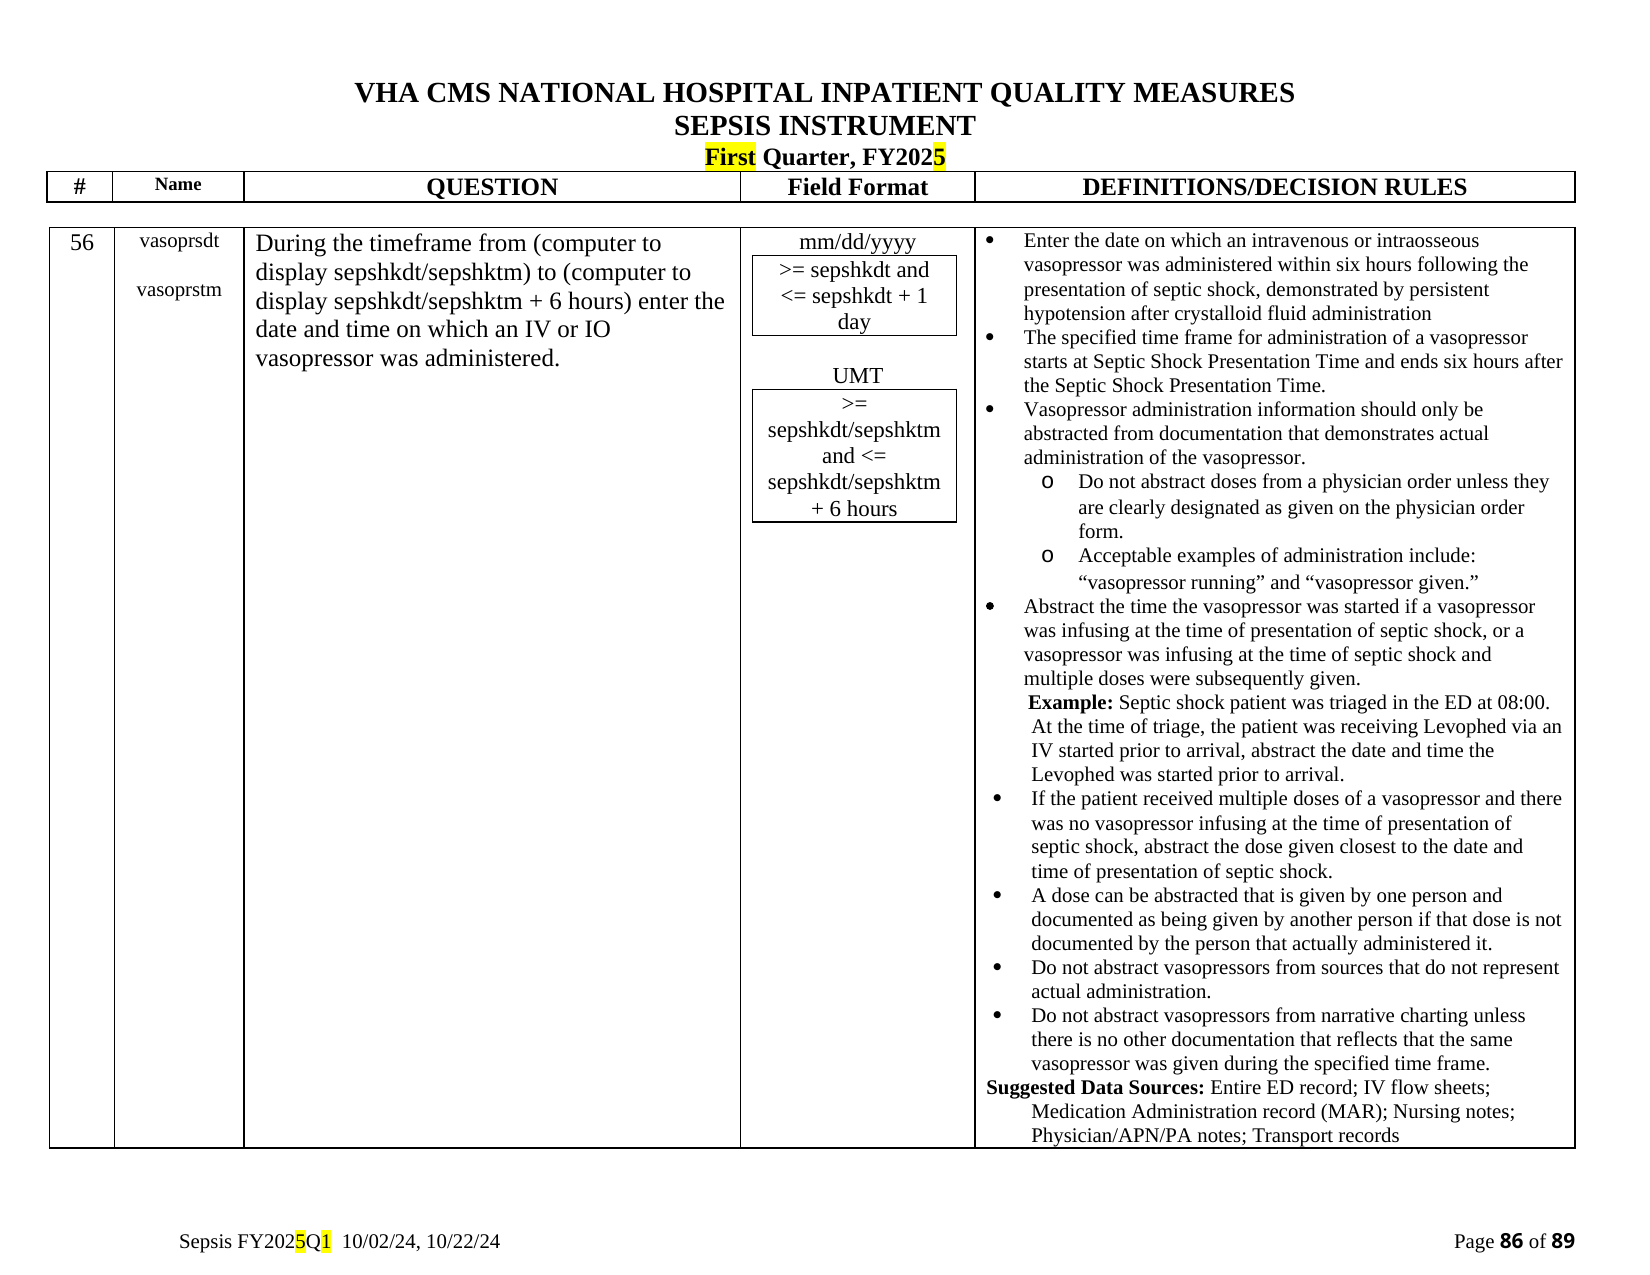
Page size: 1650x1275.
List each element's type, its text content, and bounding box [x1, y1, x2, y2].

table_header vasoprsdt vasoprstm [115, 228, 243, 1147]
table_header Enter the date on which an intravenous or intraosseous vasopressor was administered within six hours following the presentation of septic shock, demonstrated by persistent hypotension after crystalloid fluid administration The specified time frame for administration of a vasopressor starts at Septic Shock Presentation Time and ends six hours after the Septic Shock Presentation Time. Vasopressor administration information should only be abstracted from documentation that demonstrates actual administration of the vasopressor. Do not abstract doses from a physician order unless they are clearly designated as given on the physician order form. Acceptable examples of administration include: “vasopressor running” and “vasopressor given.” Abstract the time the vasopressor was started if a vasopressor was infusing at the time of presentation of septic shock, or a vasopressor was infusing at the time of septic shock and multiple doses were subsequently given. Example: Septic shock patient was triaged in the ED at 08:00. At the time of triage, the patient was receiving Levophed via an IV started prior to arrival, abstract the date and time the Levophed was started prior to arrival. If the patient received multiple doses of a vasopressor and there was no vasopressor infusing at the time of presentation of septic shock, abstract the dose given closest to the date and time of presentation of septic shock. A dose can be abstracted that is given by one person and documented as being given by another person if that dose is not documented by the person that actually administered it. Do not abstract vasopressors from sources that do not represent actual administration. Do not abstract vasopressors from narrative charting unless there is no other documentation that reflects that the same vasopressor was given during the specified time frame. Suggested Data Sources: Entire ED record; IV flow sheets; Medication Administration record (MAR); Nursing notes; Physician/APN/PA notes; Transport records [976, 228, 1574, 1147]
table_header 56 [50, 228, 114, 1147]
table_header mm/dd/yyyy UMT [741, 228, 974, 1147]
table_header During the timeframe from (computer to display sepshkdt/sepshktm) to (computer to display sepshkdt/sepshktm + 6 hours) enter the date and time on which an IV or IO vasopressor was administered. [245, 228, 740, 1147]
